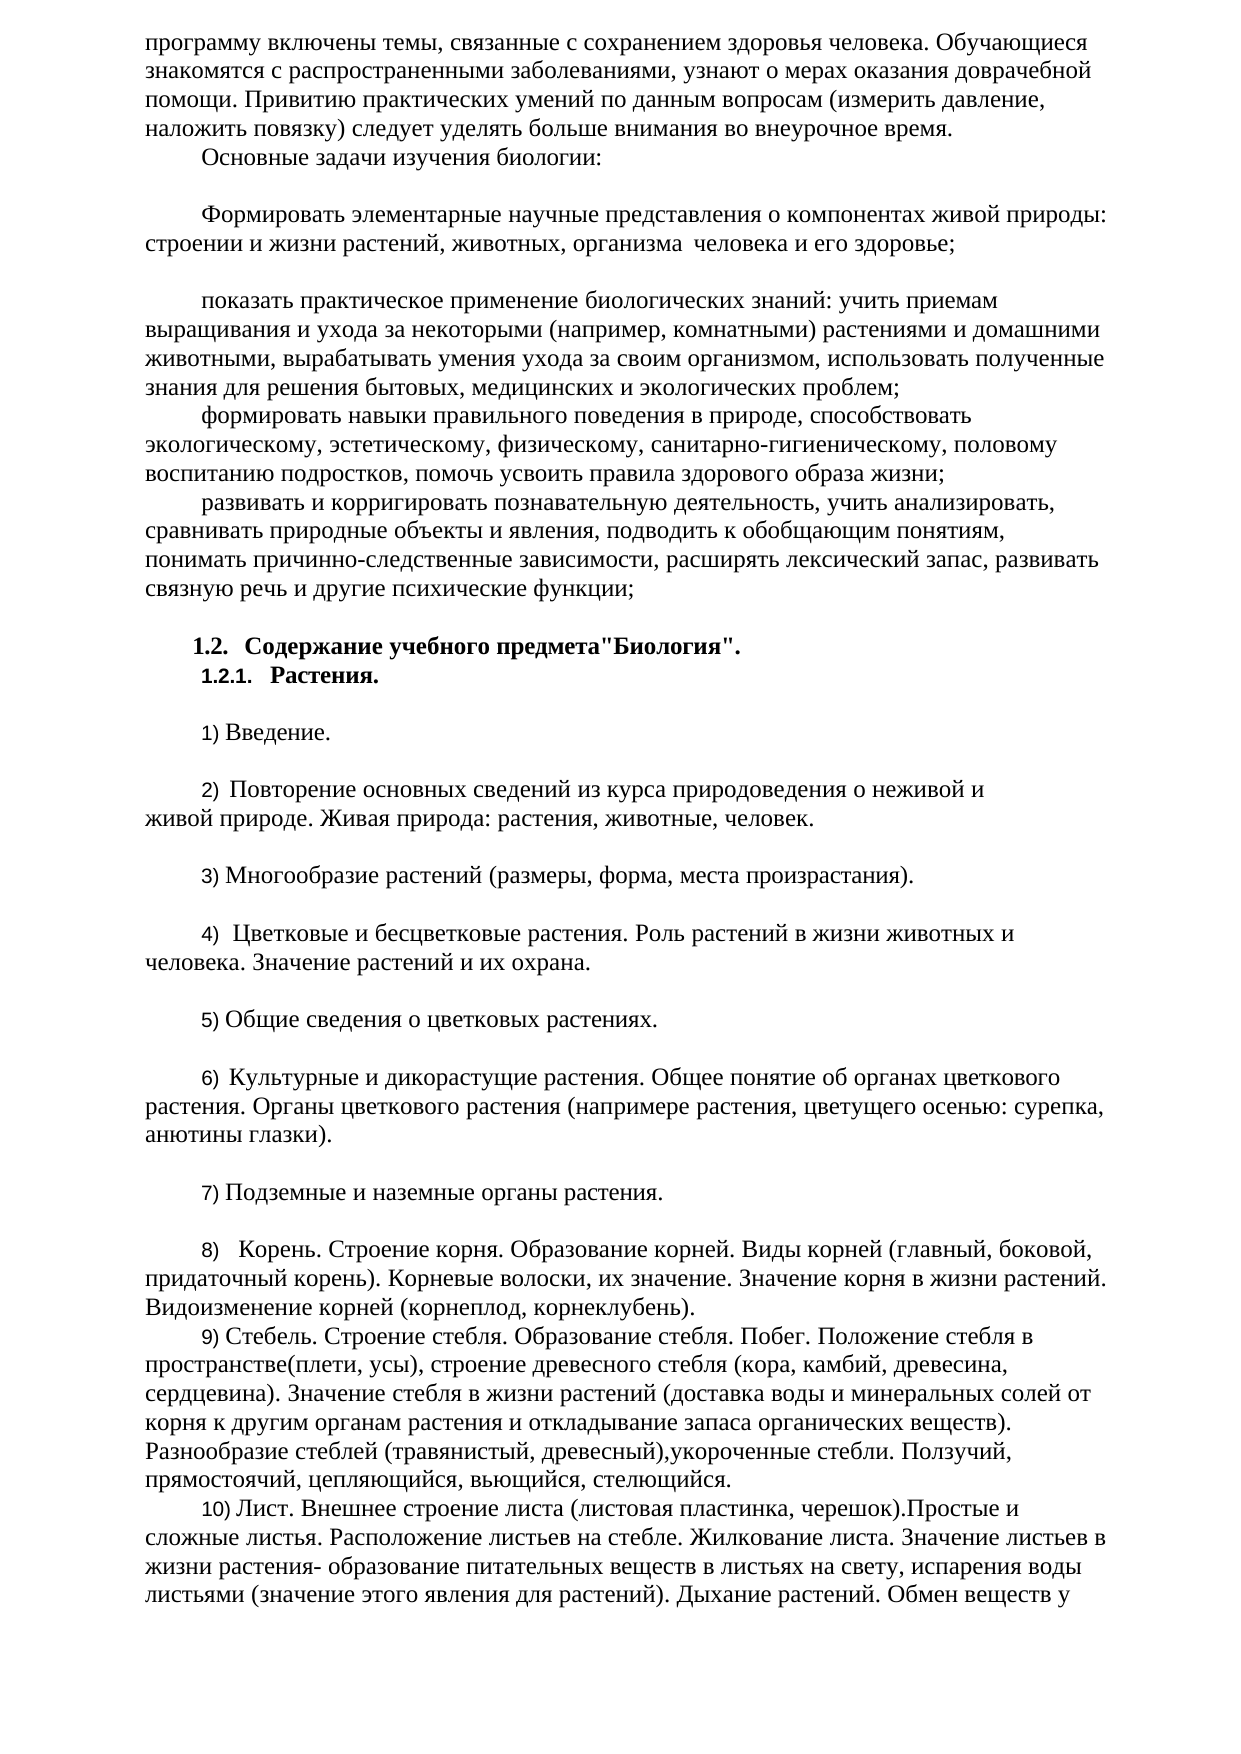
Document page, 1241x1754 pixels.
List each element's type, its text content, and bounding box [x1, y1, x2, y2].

list Подземные и наземные органы растения. [201, 1177, 1219, 1206]
list Общие сведения о цветковых растениях. [201, 1004, 1219, 1033]
list Цветковые и бесцветковые растения. Роль растений в жизни животных и человека. Значение растений и их охрана. [145, 918, 1015, 976]
text показать практическое применение биологических знаний: учить приемам [201, 286, 1219, 314]
text понимать причинно-следственные зависимости, расширять лексический запас, развивать связную речь и другие психические функции; [145, 544, 1142, 602]
text программу включены темы, связанные с сохранением здоровья человека. Обучающиеся знакомятся с распространенными заболеваниями, узнают о мерах оказания доврачебной помощи. Привитию практических умений по данным вопросам (измерить давление, наложить повязку) следует уделять больше внимания во внеурочное время. [145, 27, 1142, 142]
list Корень. Строение корня. Образование корней. Виды корней (главный, боковой, придаточный корень). Корневые волоски, их значение. Значение корня в жизни растений. Видоизменение корней (корнеплод, корнеклубень). [145, 1234, 1107, 1321]
list Повторение основных сведений из курса природоведения о неживой и живой природе. Живая природа: растения, животные, человек. [145, 774, 1059, 832]
list Культурные и дикорастущие растения. Общее понятие об органах цветкового [201, 1062, 1219, 1091]
list Растения. [201, 660, 1219, 689]
subtitle Содержание учебного предмета"Биология". [192, 631, 1219, 660]
text экологическому, эстетическому, физическому, санитарно-гигиеническому, половому воспитанию подростков, помочь усвоить правила здорового образа жизни; [145, 429, 1142, 487]
text Формировать элементарные научные представления о компонентах живой природы: строении и жизни растений, животных, организма человека и его здоровье; [145, 199, 1142, 257]
list Стебель. Строение стебля. Образование стебля. Побег. Положение стебля в пространстве(плети, усы), строение древесного стебля (кора, камбий, древесина, [145, 1321, 1033, 1378]
list Введение. [201, 717, 1219, 746]
text Разнообразие стеблей (травянистый, древесный),укороченные стебли. Ползучий, прямостоячий, цепляющийся, вьющийся, стелющийся. [145, 1436, 1142, 1493]
text сердцевина). Значение стебля в жизни растений (доставка воды и минеральных солей от корня к другим органам растения и откладывание запаса органических веществ). [145, 1378, 1142, 1436]
text растения. Органы цветкового растения (напримере растения, цветущего осенью: сурепка, анютины глазки). [145, 1091, 1142, 1148]
text развивать и корригировать познавательную деятельность, учить анализировать, сравнивать природные объекты и явления, подводить к обобщающим понятиям, [145, 487, 1142, 544]
text выращивания и ухода за некоторыми (например, комнатными) растениями и домашними животными, вырабатывать умения ухода за своим организмом, использовать полученные знания для решения бытовых, медицинских и экологических проблем; [145, 314, 1142, 401]
list Многообразие растений (размеры, форма, места произрастания). [201, 861, 1219, 889]
text формировать навыки правильного поведения в природе, способствовать [201, 401, 1219, 429]
text Основные задачи изучения биологии: [201, 142, 1219, 171]
list Лист. Внешнее строение листа (листовая пластинка, черешок).Простые и сложные листья. Расположение листьев на стебле. Жилкование листа. Значение листьев в жизни растения- образование питательных веществ в листьях на свету, испарения воды листьями (значение этого явления для растений). Дыхание растений. Обмен веществ у [145, 1493, 1107, 1608]
